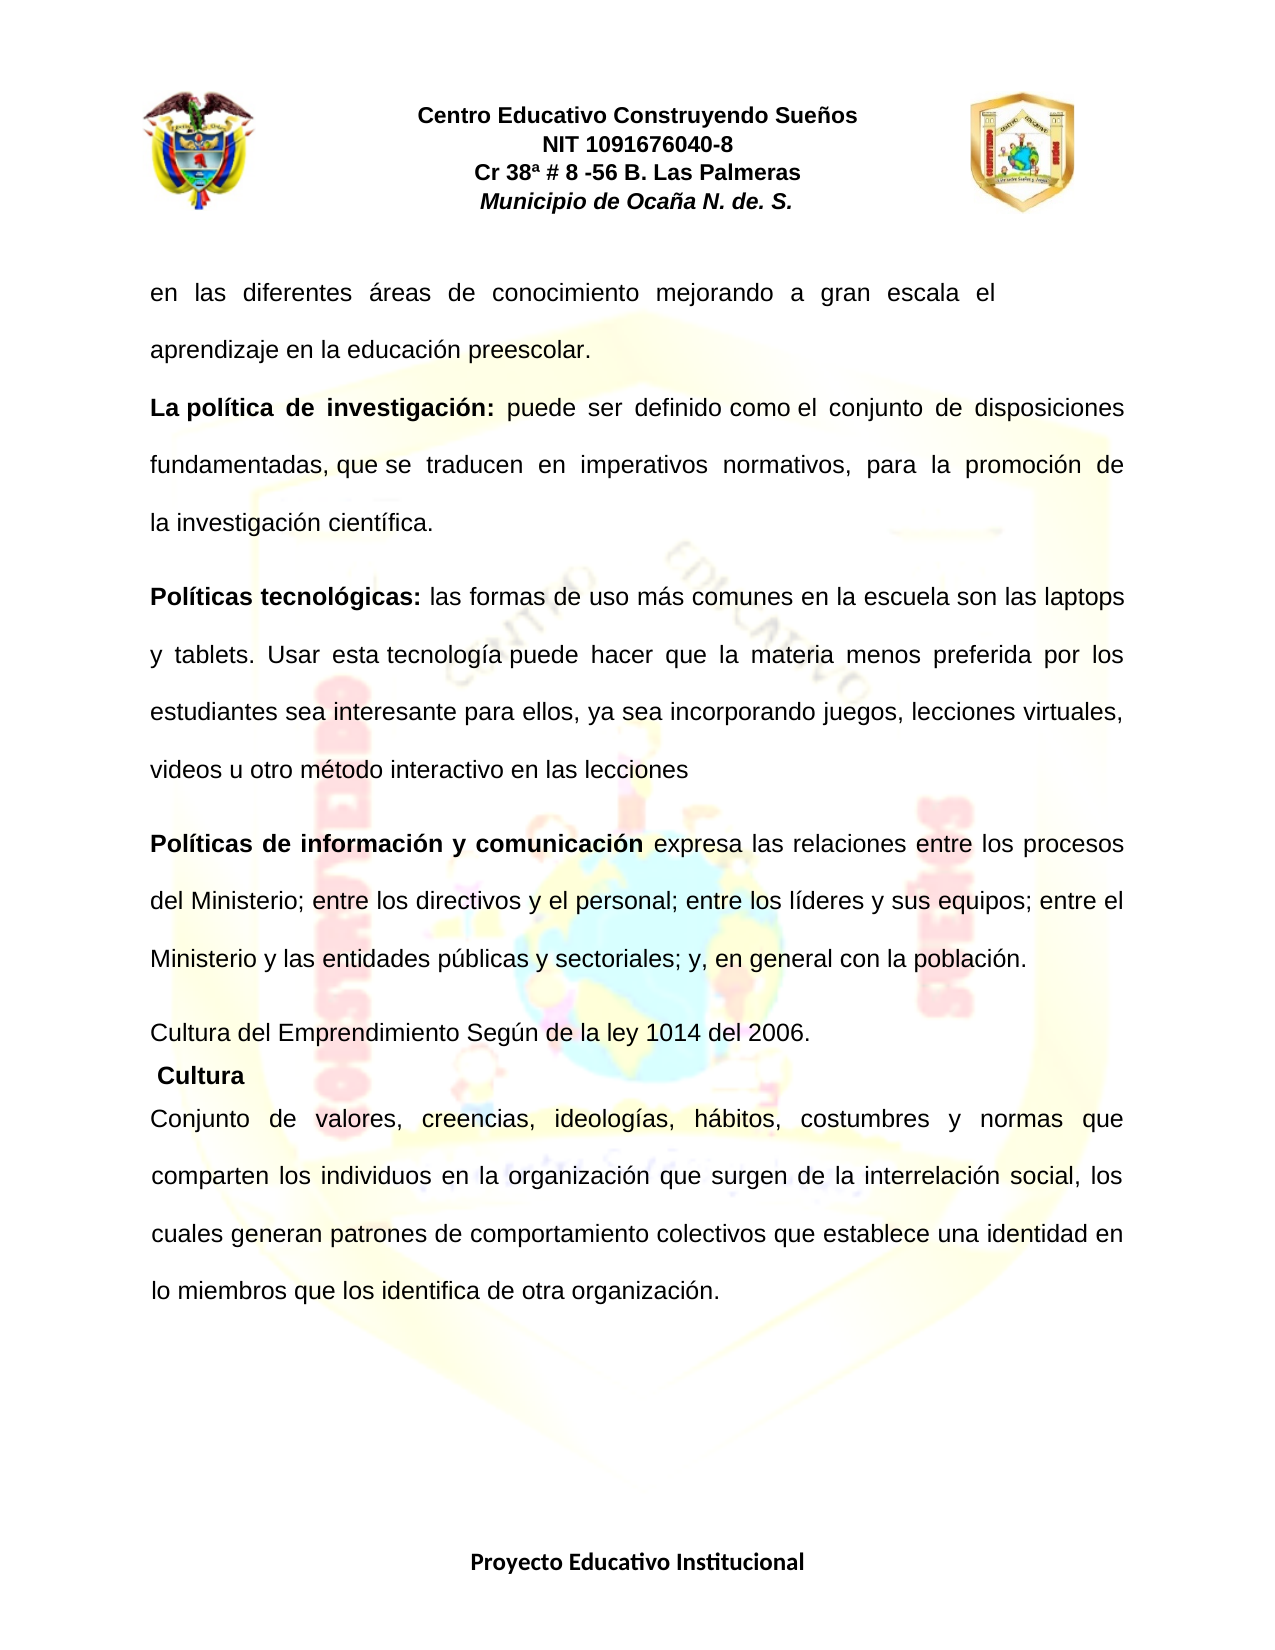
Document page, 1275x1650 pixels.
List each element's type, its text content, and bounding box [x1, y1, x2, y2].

text Políticas de información y comunicación expresa las relaciones entre los procesos del Ministerio; entre los directivos y el personal; entre los líderes y sus equipos; entre el Ministerio y las entidades públicas y sectoriales; y, en general con la población. [150, 829, 1125, 972]
picture [970, 91, 1075, 214]
text Políticas tecnológicas: las formas de uso más comunes en la escuela son las laptops y tablets. Usar esta tecnología puede hacer que la materia menos preferida por los estudiantes sea interesante para ellos, ya sea incorporando juegos, lecciones virtuales, videos u otro método interactivo en las lecciones [150, 582, 1125, 783]
picture [126, 89, 270, 224]
text Conjunto de valores, creencias, ideologías, hábitos, costumbres y normas que comparten los individuos en la organización que surgen de la interrelación social, los cuales generan patrones de comportamiento colectivos que establece una identidad en lo miembros que los identifica de otra organización. [150, 1104, 1125, 1305]
text La política de investigación: puede ser definido como el conjunto de disposiciones fundamentadas, que se traducen en imperativos normativos, para la promoción de la investigación científica. [150, 393, 1125, 537]
text Cultura [150, 1061, 1125, 1089]
text Cultura del Emprendimiento Según de la ley 1014 del 2006. [150, 1018, 1125, 1047]
